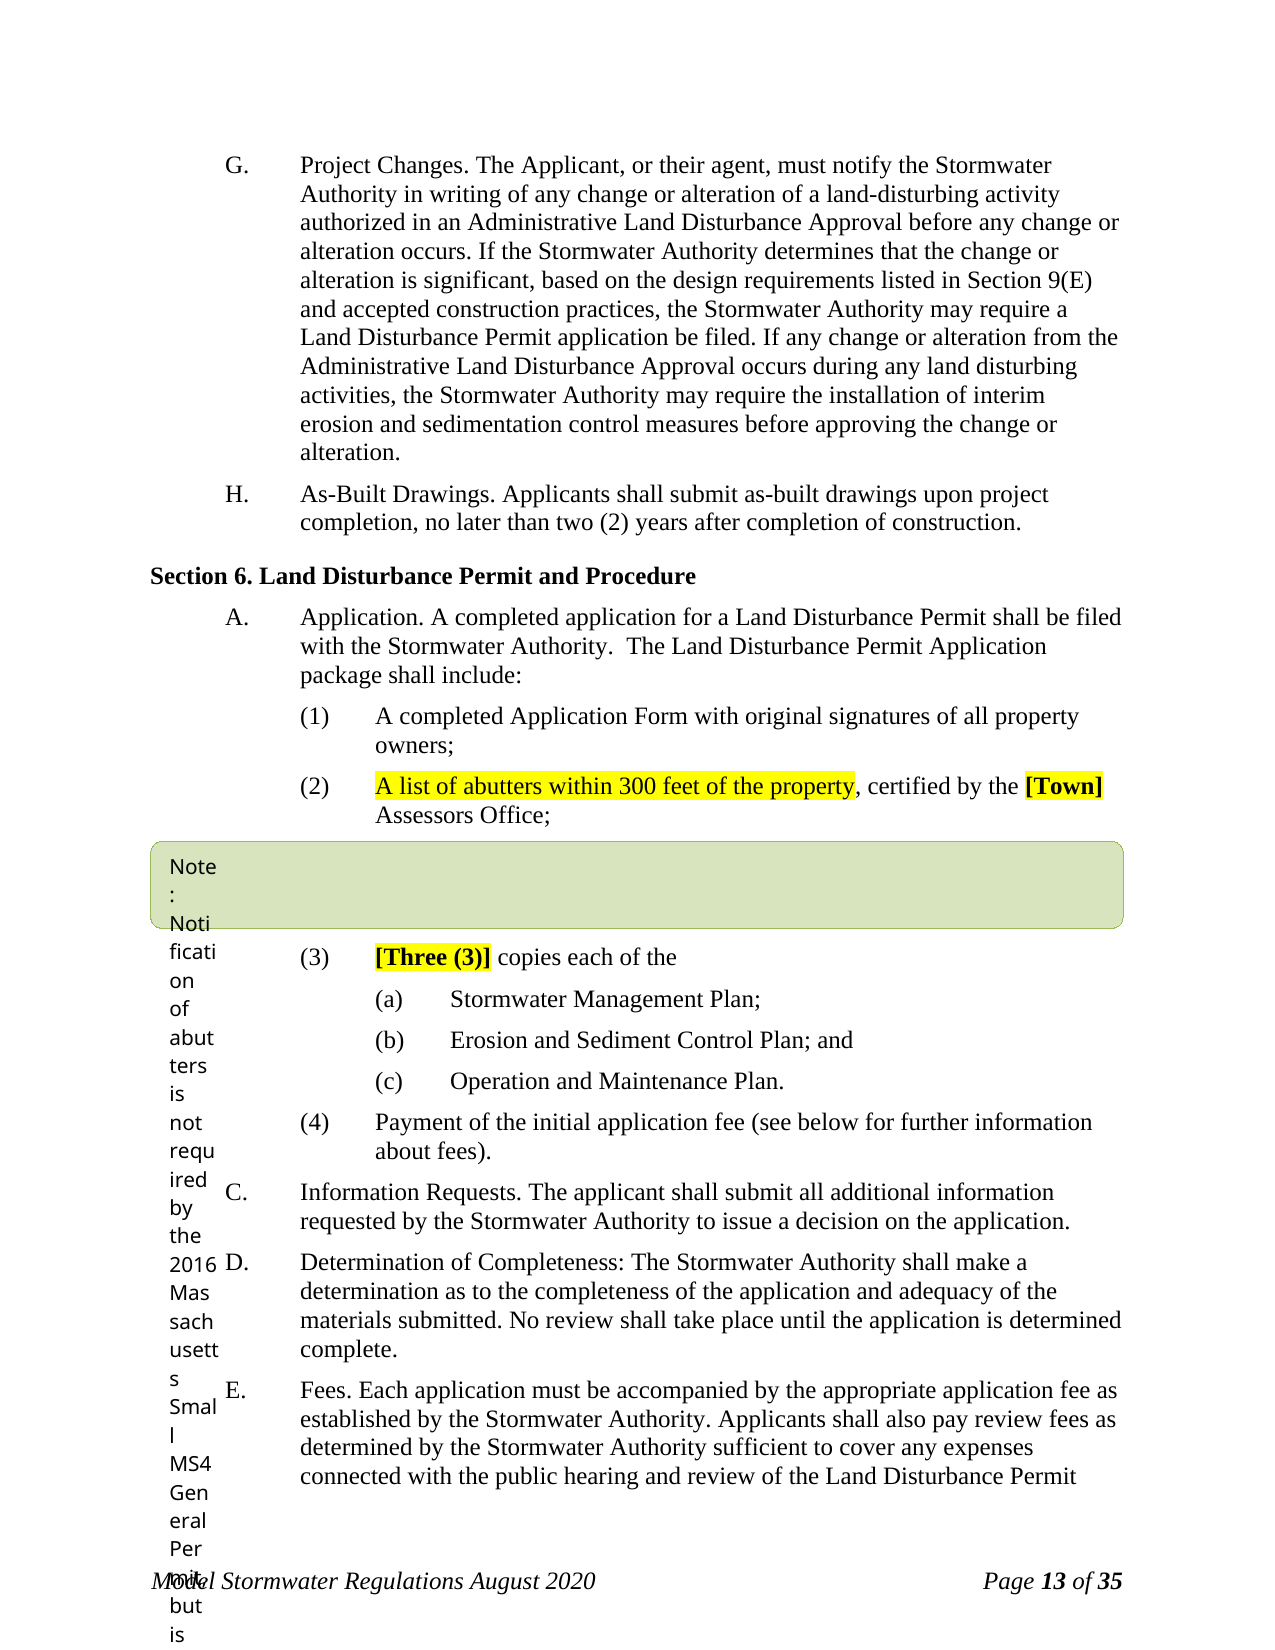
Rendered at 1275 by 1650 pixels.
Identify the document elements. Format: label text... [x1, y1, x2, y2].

text (3) [Three (3)] copies each of the [300, 942, 1125, 971]
text (a) Stormwater Management Plan; [375, 984, 1125, 1012]
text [225, 1375, 1125, 1490]
text C. Information Requests. The applicant shall submit all additional information requested by the Stormwater Authority to issue a decision on the application. [225, 1177, 1125, 1235]
text (b) Erosion and Sediment Control Plan; and [375, 1025, 1125, 1054]
text G. Project Changes. The Applicant, or their agent, must notify the Stormwater Authority in writing of any change or alteration of a land-disturbing activity authorized in an Administrative Land Disturbance Approval before any change or alteration occurs. If the Stormwater Authority determines that the change or alteration is significant, based on the design requirements listed in Section 9(E) and accepted construction practices, the Stormwater Authority may require a Land Disturbance Permit application be filed. If any change or alteration from the Administrative Land Disturbance Approval occurs during any land disturbing activities, the Stormwater Authority may require the installation of interim erosion and sedimentation control measures before approving the change or alteration. [225, 150, 1125, 466]
text (c) Operation and Maintenance Plan. [375, 1066, 1125, 1095]
text H. As-Built Drawings. Applicants shall submit as-built drawings upon project completion, no later than two (2) years after completion of construction. [225, 479, 1125, 536]
text Section 6. Land Disturbance Permit and Procedure [150, 561, 1125, 590]
list Application. A completed application for a Land Disturbance Permit shall be filed with the Stormwater Authority. The Land Disturbance Permit Application package shall include: [225, 602, 1125, 689]
text (4) Payment of the initial application fee (see below for further information about fees). [300, 1107, 1125, 1165]
text D. Determination of Completeness: The Stormwater Authority shall make a determination as to the completeness of the application and adequacy of the materials submitted. No review shall take place until the application is determined complete. [225, 1247, 1125, 1362]
text (1) A completed Application Form with original signatures of all property owners; [300, 701, 1125, 759]
text (2) A list of abutters within 300 feet of the property, certified by the [Town] Assessors Office; [300, 771, 1125, 829]
